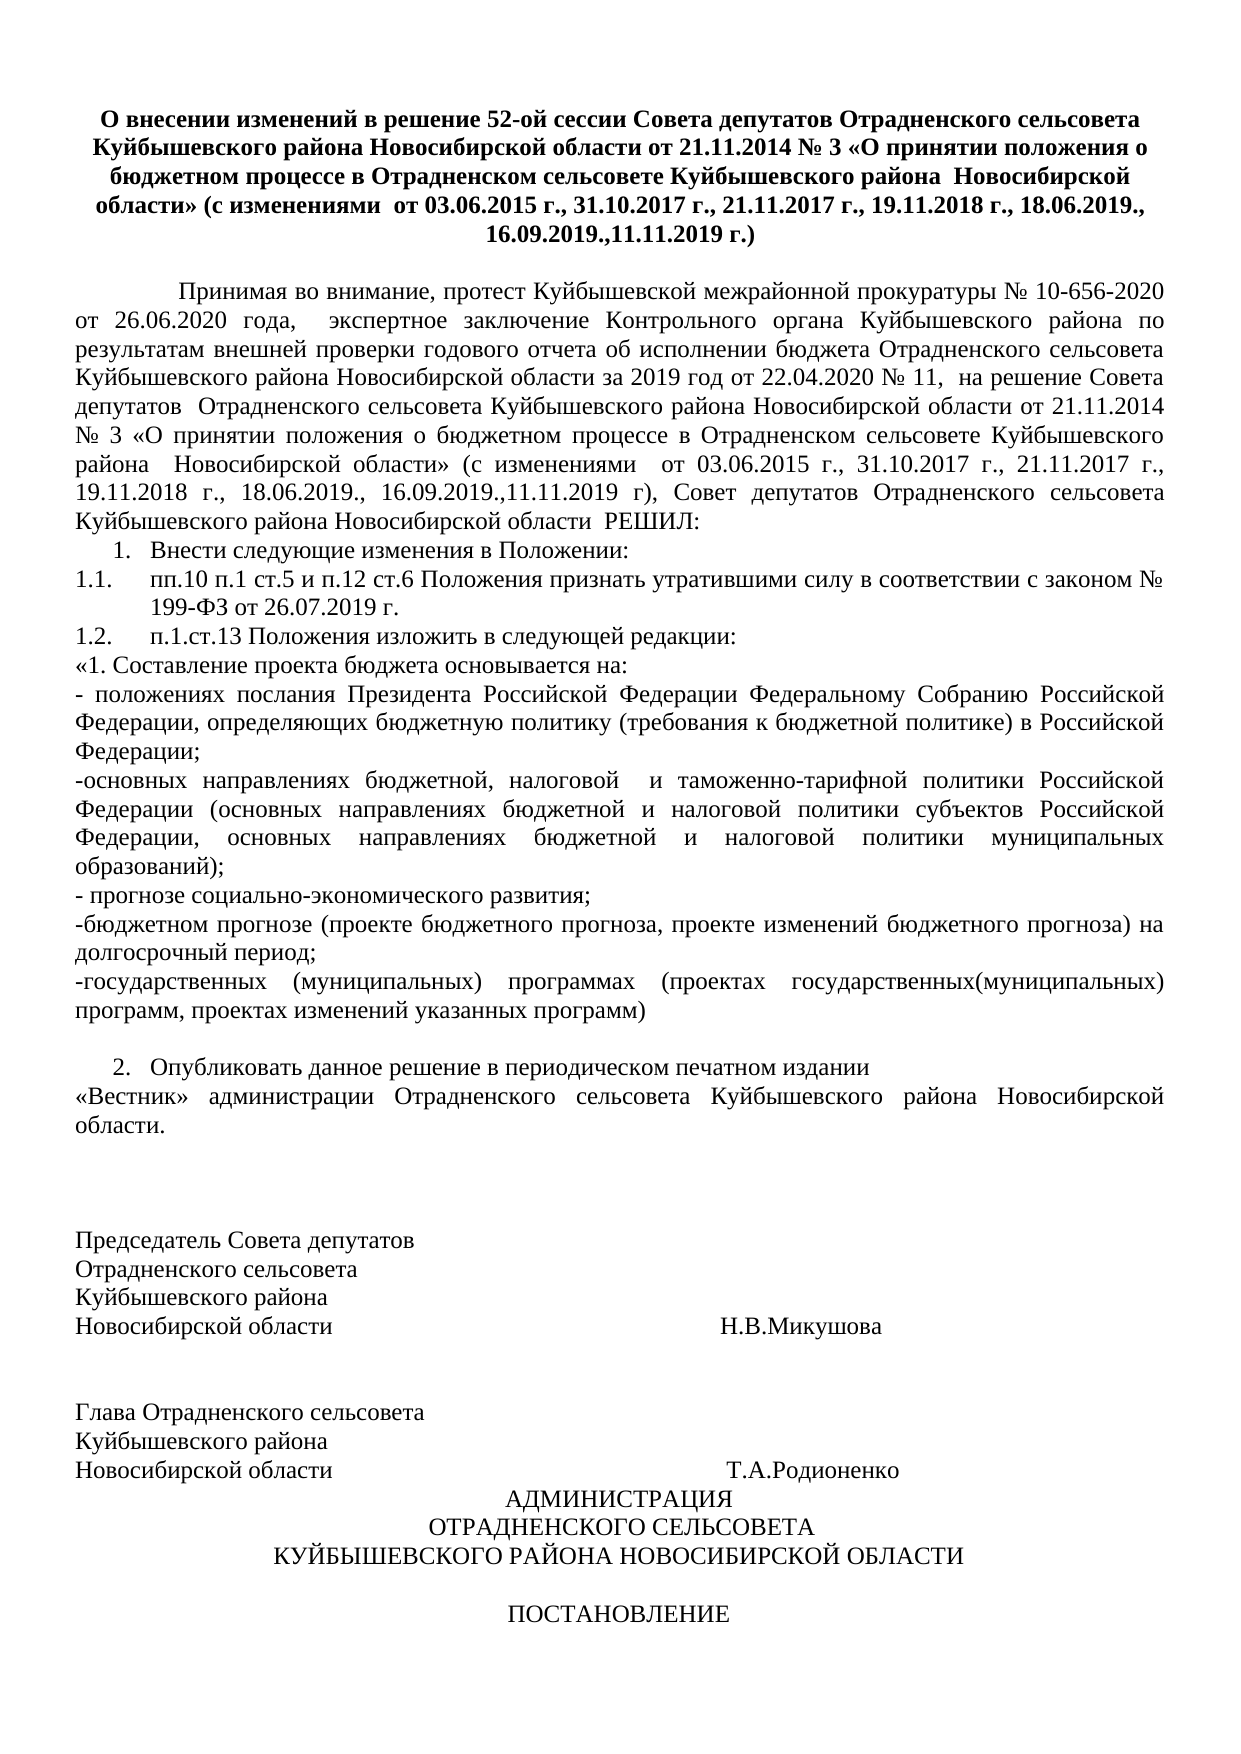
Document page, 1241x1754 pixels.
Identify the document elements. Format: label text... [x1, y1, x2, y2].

text ОТРАДНЕНСКОГО СЕЛЬСОВЕТА [72, 1512, 1165, 1541]
text Куйбышевского района [75, 1426, 1165, 1455]
text - положениях послания Президента Российской Федерации Федеральному Собранию Российской Федерации, определяющих бюджетную политику (требования к бюджетной политике) в Российской Федерации; [75, 679, 1165, 765]
text - прогнозе социально-экономического развития; [75, 880, 1165, 909]
text -государственных (муниципальных) программах (проектах государственных(муниципальных) программ, проектах изменений указанных программ) [75, 966, 1165, 1024]
text Председатель Совета депутатов [75, 1225, 1165, 1254]
text Новосибирской области Т.А.Родионенко [75, 1455, 1165, 1484]
text Отрадненского сельсовета [75, 1254, 1165, 1282]
list Внести следующие изменения в Положении: [112, 535, 1165, 564]
text Глава Отрадненского сельсовета [75, 1397, 1165, 1426]
text Куйбышевского района [75, 1282, 1165, 1311]
text АДМИНИСТРАЦИЯ [72, 1484, 1165, 1512]
list п.1.ст.13 Положения изложить в следующей редакции: [75, 621, 1165, 650]
text -бюджетном прогнозе (проекте бюджетного прогноза, проекте изменений бюджетного прогноза) на долгосрочный период; [75, 909, 1165, 966]
subtitle ПОСТАНОВЛЕНИЕ [72, 1599, 1165, 1627]
list Опубликовать данное решение в периодическом печатном издании [112, 1052, 1165, 1081]
list пп.10 п.1 ст.5 и п.12 ст.6 Положения признать утратившими силу в соответствии с законом № 199-ФЗ от 26.07.2019 г. [75, 564, 1165, 621]
text -основных направлениях бюджетной, налоговой и таможенно-тарифной политики Российской Федерации (основных направлениях бюджетной и налоговой политики субъектов Российской Федерации, основных направлениях бюджетной и налоговой политики муниципальных образований); [75, 765, 1165, 880]
text «1. Составление проекта бюджета основывается на: [75, 650, 1165, 679]
text Новосибирской области Н.В.Микушова [75, 1311, 1165, 1340]
text О внесении изменений в решение 52-ой сессии Совета депутатов Отрадненского сельсовета Куйбышевского района Новосибирской области от 21.11.2014 № 3 «О принятии положения о бюджетном процессе в Отрадненском сельсовете Куйбышевского района Новосибирской области» (с изменениями от 03.06.2015 г., 31.10.2017 г., 21.11.2017 г., 19.11.2018 г., 18.06.2019., 16.09.2019.,11.11.2019 г.) [75, 104, 1165, 247]
text КУЙБЫШЕВСКОГО РАЙОНА НОВОСИБИРСКОЙ ОБЛАСТИ [72, 1541, 1165, 1570]
text «Вестник» администрации Отрадненского сельсовета Куйбышевского района Новосибирской области. [75, 1081, 1165, 1139]
text Принимая во внимание, протест Куйбышевской межрайонной прокуратуры № 10-656-2020 от 26.06.2020 года, экспертное заключение Контрольного органа Куйбышевского района по результатам внешней проверки годового отчета об исполнении бюджета Отрадненского сельсовета Куйбышевского района Новосибирской области за 2019 год от 22.04.2020 № 11, на решение Совета депутатов Отрадненского сельсовета Куйбышевского района Новосибирской области от 21.11.2014 № 3 «О принятии положения о бюджетном процессе в Отрадненском сельсовете Куйбышевского района Новосибирской области» (с изменениями от 03.06.2015 г., 31.10.2017 г., 21.11.2017 г., 19.11.2018 г., 18.06.2019., 16.09.2019.,11.11.2019 г), Совет депутатов Отрадненского сельсовета Куйбышевского района Новосибирской области РЕШИЛ: [75, 276, 1165, 535]
